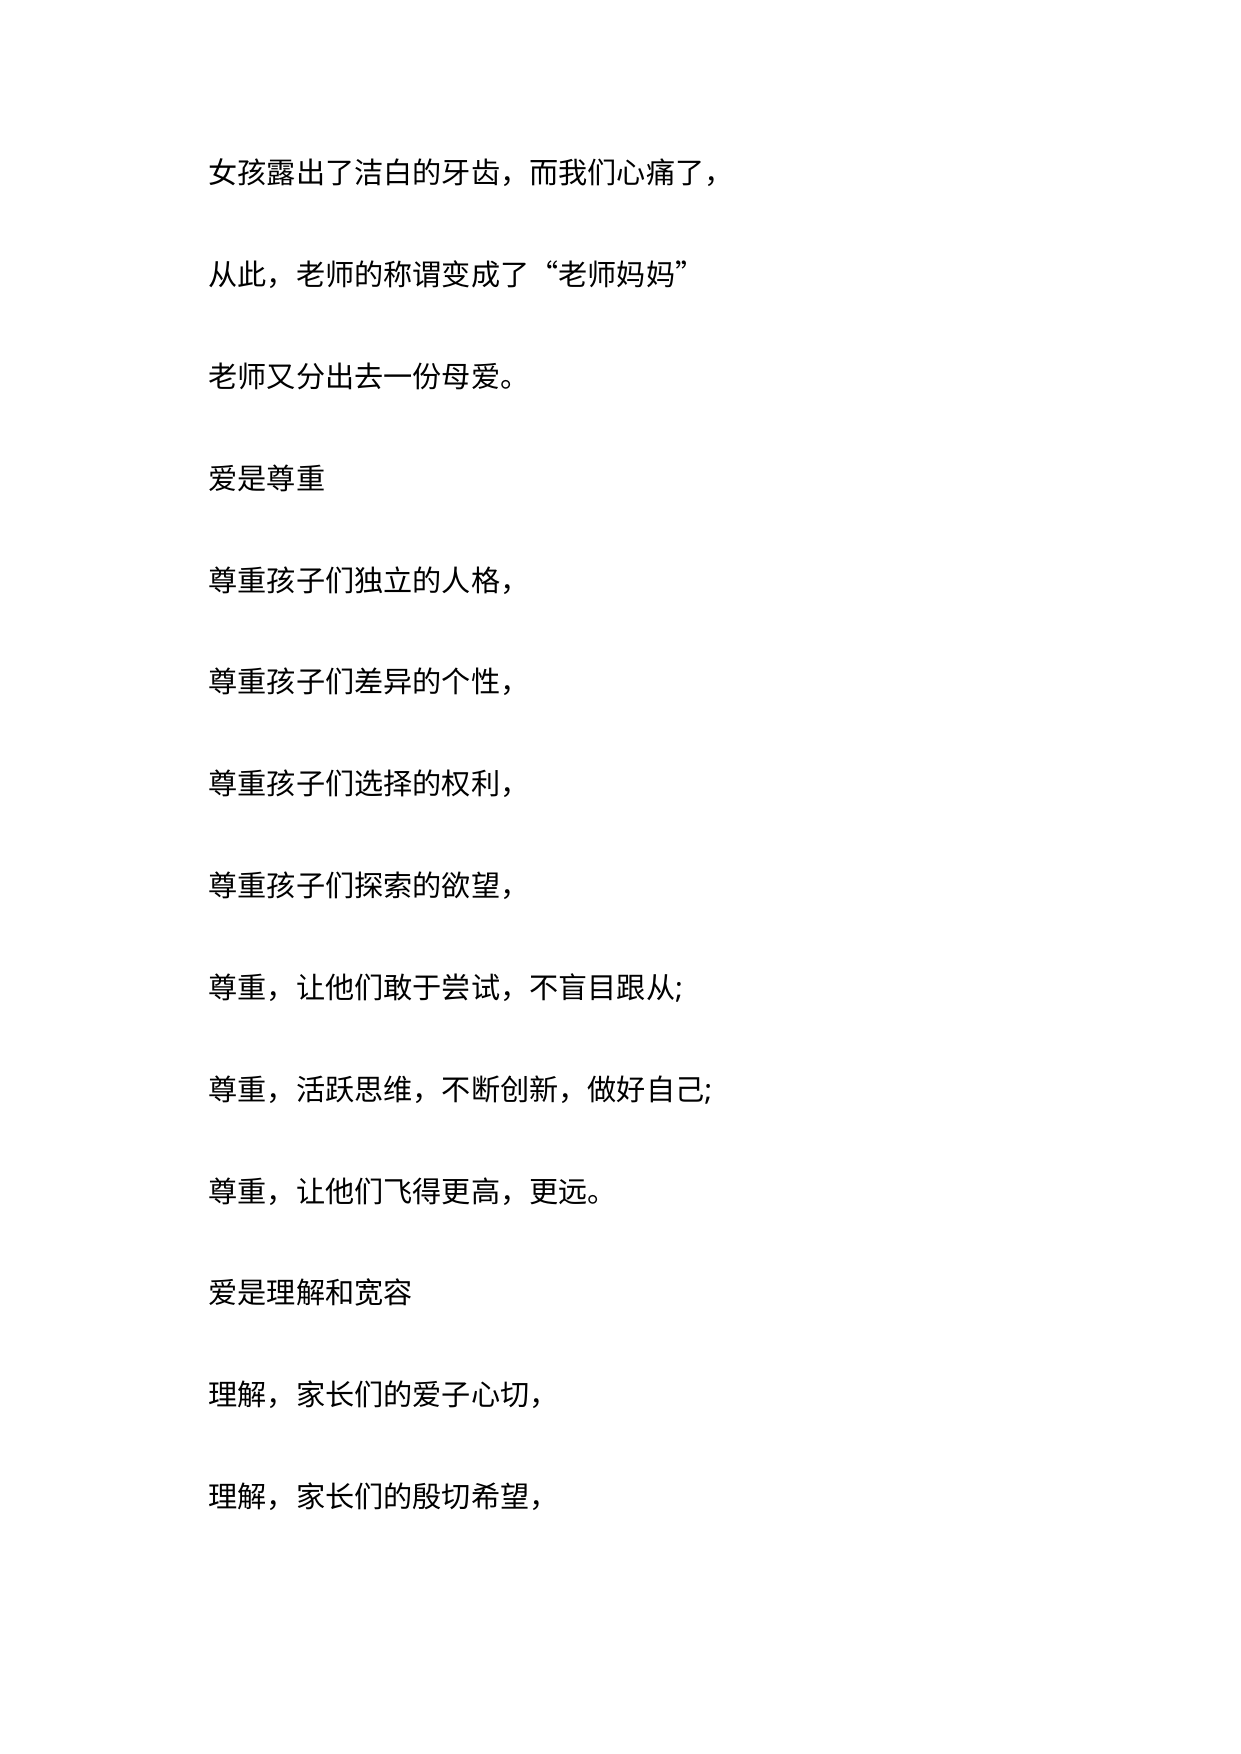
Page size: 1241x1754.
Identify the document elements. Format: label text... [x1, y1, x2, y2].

text 理解，家长们的殷切希望， [150, 1473, 1090, 1516]
text 尊重，让他们敢于尝试，不盲目跟从; [150, 964, 1090, 1007]
text 爱是尊重 [150, 455, 1090, 498]
text 爱是理解和宽容 [150, 1270, 1090, 1312]
text 尊重孩子们选择的权利， [150, 761, 1090, 803]
text 老师又分出去一份母爱。 [150, 353, 1090, 396]
text 尊重，让他们飞得更高，更远。 [150, 1168, 1090, 1210]
text 女孩露出了洁白的牙齿，而我们心痛了， [150, 150, 1090, 192]
text 理解，家长们的爱子心切， [150, 1372, 1090, 1414]
text 尊重孩子们差异的个性， [150, 659, 1090, 701]
text 尊重孩子们探索的欲望， [150, 862, 1090, 905]
text 尊重孩子们独立的人格， [150, 557, 1090, 599]
text 尊重，活跃思维，不断创新，做好自己; [150, 1066, 1090, 1108]
text 从此，老师的称谓变成了“老师妈妈” [150, 252, 1090, 294]
